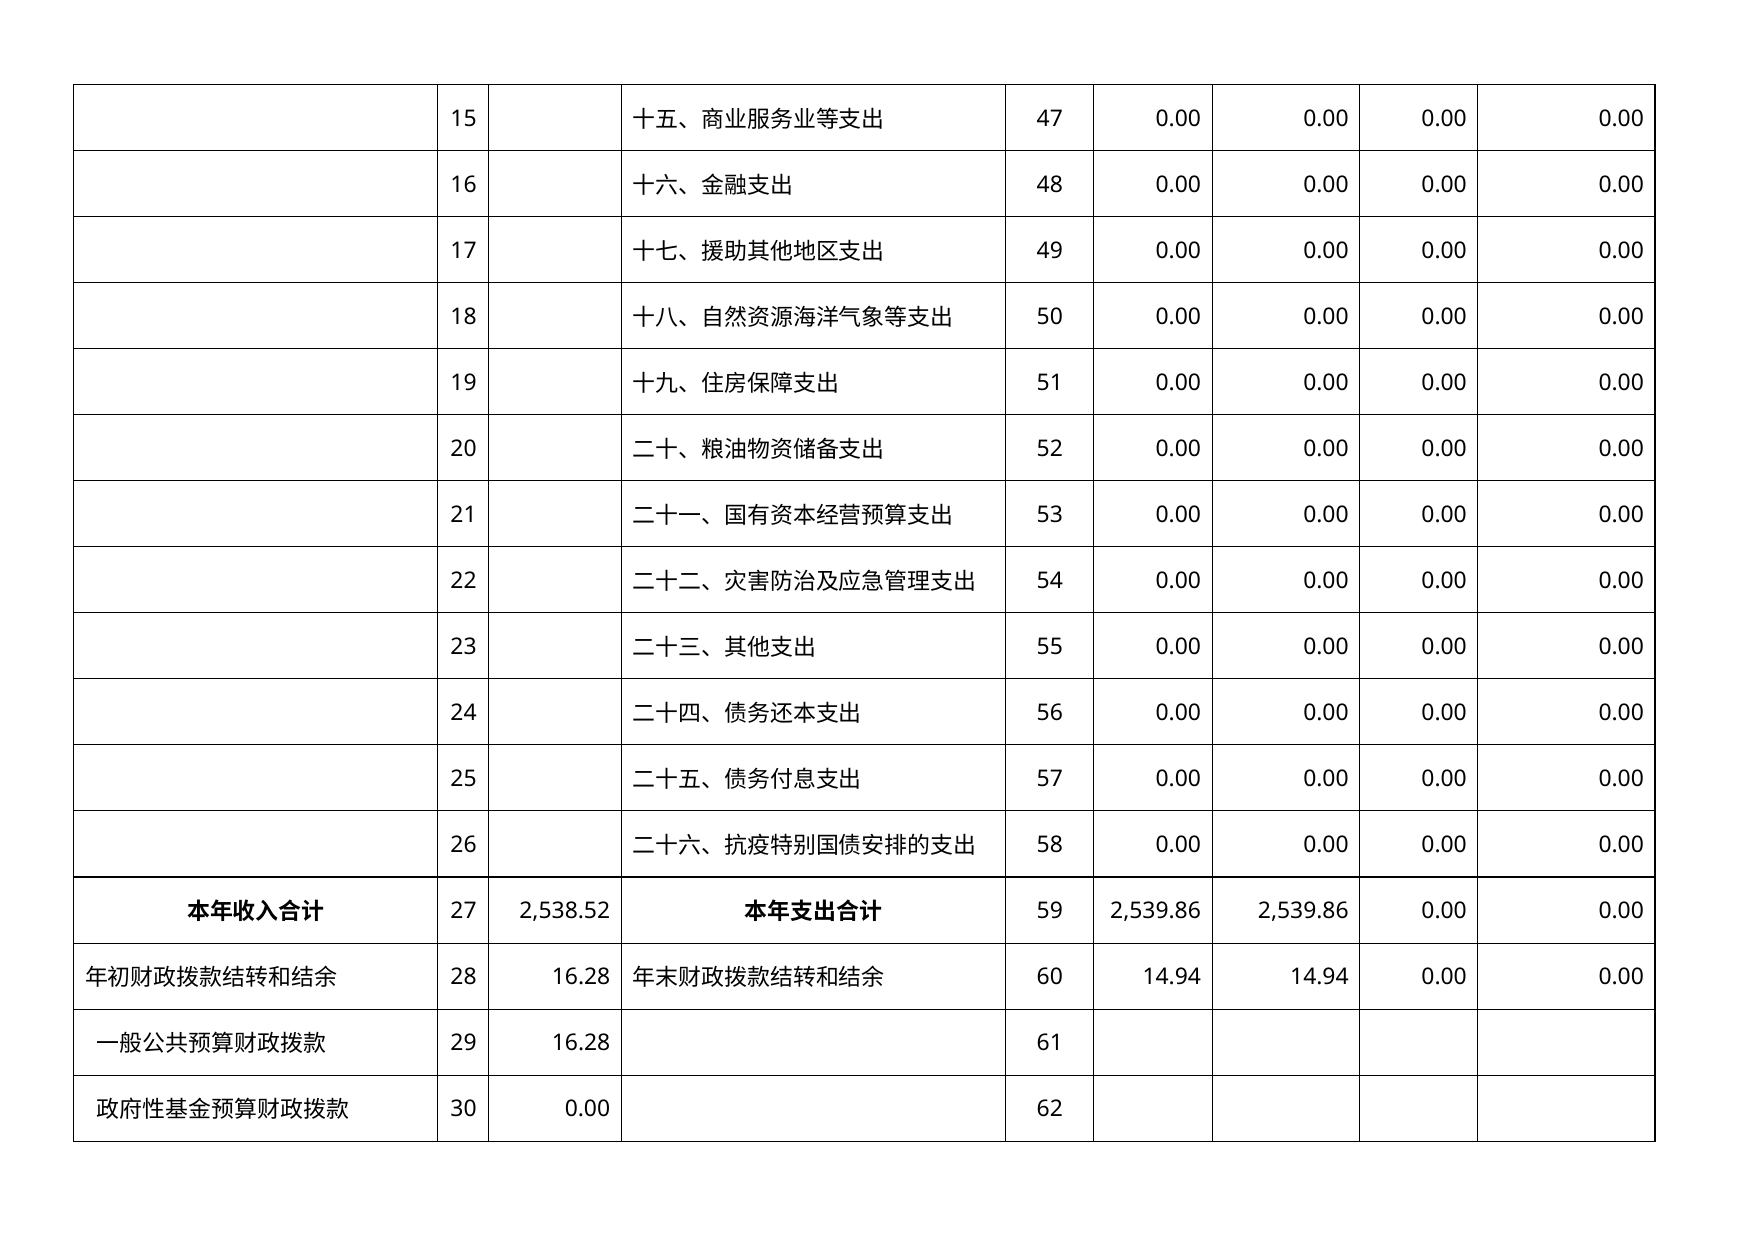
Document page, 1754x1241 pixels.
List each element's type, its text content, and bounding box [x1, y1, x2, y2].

table_cell 二十四、债务还本支出 [622, 679, 1005, 744]
table_cell 0.00 [1478, 944, 1654, 1008]
table_cell 52 [1006, 415, 1093, 480]
table_cell 19 [438, 349, 488, 414]
table_cell 26 [438, 811, 488, 876]
table_cell [74, 217, 437, 282]
table_cell 0.00 [1213, 217, 1359, 282]
table_cell [74, 415, 437, 480]
table_cell 0.00 [1360, 481, 1477, 546]
table_cell [74, 613, 437, 678]
table_cell 56 [1006, 679, 1093, 744]
table_cell 0.00 [1478, 415, 1654, 480]
table_cell 2,538.52 [489, 878, 621, 942]
table_cell 0.00 [1360, 349, 1477, 414]
table_cell 0.00 [1213, 349, 1359, 414]
table_cell 0.00 [1094, 151, 1212, 216]
table_cell 18 [438, 283, 488, 348]
table_cell 0.00 [1213, 481, 1359, 546]
table_cell 0.00 [1478, 481, 1654, 546]
table_cell 0.00 [1478, 878, 1654, 942]
table_cell 本年收入合计 [74, 878, 437, 942]
table_cell [74, 85, 437, 150]
table_cell 二十三、其他支出 [622, 613, 1005, 678]
table_cell [489, 349, 621, 414]
table_cell 14.94 [1213, 944, 1359, 1008]
table_cell 0.00 [1213, 679, 1359, 744]
table_cell [489, 547, 621, 612]
table_cell 28 [438, 944, 488, 1008]
table_cell 二十一、国有资本经营预算支出 [622, 481, 1005, 546]
table_cell 0.00 [1213, 745, 1359, 810]
table_cell [489, 613, 621, 678]
table_cell 16.28 [489, 944, 621, 1008]
table_cell [1213, 1076, 1359, 1141]
table_cell [74, 283, 437, 348]
table_cell 0.00 [1360, 811, 1477, 876]
table_cell [74, 481, 437, 546]
table_cell 0.00 [1213, 811, 1359, 876]
table_cell 0.00 [1213, 547, 1359, 612]
table_cell 十六、金融支出 [622, 151, 1005, 216]
table_cell 53 [1006, 481, 1093, 546]
table_cell 0.00 [1360, 151, 1477, 216]
table_cell 23 [438, 613, 488, 678]
table_cell 47 [1006, 85, 1093, 150]
table_cell 0.00 [1094, 613, 1212, 678]
table_cell 0.00 [1478, 679, 1654, 744]
table_cell 一般公共预算财政拨款 [74, 1010, 437, 1074]
table_cell 27 [438, 878, 488, 942]
table_cell 60 [1006, 944, 1093, 1008]
table_cell 政府性基金预算财政拨款 [74, 1076, 437, 1141]
table_cell 61 [1006, 1010, 1093, 1074]
table_cell 0.00 [1478, 745, 1654, 810]
table_cell 二十六、抗疫特别国债安排的支出 [622, 811, 1005, 876]
table_cell 十八、自然资源海洋气象等支出 [622, 283, 1005, 348]
table_cell 0.00 [489, 1076, 621, 1141]
table_cell 本年支出合计 [622, 878, 1005, 942]
table_cell 年初财政拨款结转和结余 [74, 944, 437, 1008]
table_cell 50 [1006, 283, 1093, 348]
table_cell 0.00 [1094, 811, 1212, 876]
table_cell 二十五、债务付息支出 [622, 745, 1005, 810]
table_cell 0.00 [1360, 217, 1477, 282]
table_cell 0.00 [1360, 944, 1477, 1008]
table_cell [1213, 1010, 1359, 1074]
table_cell 2,539.86 [1094, 878, 1212, 942]
table_cell 0.00 [1213, 85, 1359, 150]
table_cell [489, 811, 621, 876]
table_cell 0.00 [1478, 151, 1654, 216]
table_cell 16 [438, 151, 488, 216]
table_cell [1094, 1076, 1212, 1141]
table_cell 0.00 [1360, 283, 1477, 348]
table_cell [74, 811, 437, 876]
table_cell 0.00 [1094, 679, 1212, 744]
table_cell [489, 745, 621, 810]
table_cell 0.00 [1360, 613, 1477, 678]
table_cell [74, 679, 437, 744]
table_cell 49 [1006, 217, 1093, 282]
table_cell [489, 283, 621, 348]
table_cell 0.00 [1360, 415, 1477, 480]
table_cell 17 [438, 217, 488, 282]
table_cell 十九、住房保障支出 [622, 349, 1005, 414]
table_cell 29 [438, 1010, 488, 1074]
table_cell 0.00 [1360, 85, 1477, 150]
table_cell [74, 547, 437, 612]
table_cell 15 [438, 85, 488, 150]
table_cell 年末财政拨款结转和结余 [622, 944, 1005, 1008]
table_cell [489, 415, 621, 480]
table_cell 2,539.86 [1213, 878, 1359, 942]
table_cell 0.00 [1478, 613, 1654, 678]
table_cell 55 [1006, 613, 1093, 678]
table_cell [622, 1076, 1005, 1141]
table_cell 0.00 [1478, 283, 1654, 348]
table_cell 0.00 [1478, 85, 1654, 150]
table_cell 0.00 [1213, 613, 1359, 678]
table_cell 0.00 [1094, 745, 1212, 810]
table_cell 54 [1006, 547, 1093, 612]
table_cell 0.00 [1094, 547, 1212, 612]
table_cell [622, 1010, 1005, 1074]
table_cell 22 [438, 547, 488, 612]
table_cell [1478, 1076, 1654, 1141]
table_cell 二十、粮油物资储备支出 [622, 415, 1005, 480]
table_cell [489, 217, 621, 282]
table_cell [74, 349, 437, 414]
table_cell 十五、商业服务业等支出 [622, 85, 1005, 150]
table_cell 0.00 [1360, 547, 1477, 612]
table_cell 58 [1006, 811, 1093, 876]
table_cell 0.00 [1094, 217, 1212, 282]
table_cell 二十二、灾害防治及应急管理支出 [622, 547, 1005, 612]
table_cell 51 [1006, 349, 1093, 414]
table_cell [1094, 1010, 1212, 1074]
table_cell 0.00 [1360, 878, 1477, 942]
table_cell [489, 481, 621, 546]
table_cell 0.00 [1094, 415, 1212, 480]
table_cell [489, 85, 621, 150]
table_cell 57 [1006, 745, 1093, 810]
table_cell [74, 745, 437, 810]
table_cell 0.00 [1360, 679, 1477, 744]
table_cell 0.00 [1478, 349, 1654, 414]
table_cell 0.00 [1094, 349, 1212, 414]
table_cell 0.00 [1478, 547, 1654, 612]
table_cell 十七、援助其他地区支出 [622, 217, 1005, 282]
table_cell 14.94 [1094, 944, 1212, 1008]
table_cell 21 [438, 481, 488, 546]
table_cell [489, 679, 621, 744]
table_cell 0.00 [1094, 85, 1212, 150]
table_cell [1360, 1076, 1477, 1141]
table_cell 25 [438, 745, 488, 810]
table_cell 0.00 [1213, 151, 1359, 216]
table_cell 0.00 [1360, 745, 1477, 810]
table_cell [1360, 1010, 1477, 1074]
table_cell 59 [1006, 878, 1093, 942]
table_cell 20 [438, 415, 488, 480]
table_cell 48 [1006, 151, 1093, 216]
table_cell [74, 151, 437, 216]
table_cell [1478, 1010, 1654, 1074]
table_cell 0.00 [1094, 481, 1212, 546]
table_cell 62 [1006, 1076, 1093, 1141]
table_cell 0.00 [1213, 283, 1359, 348]
table_cell 24 [438, 679, 488, 744]
table_cell 0.00 [1478, 811, 1654, 876]
table_cell [489, 151, 621, 216]
table_cell 30 [438, 1076, 488, 1141]
table_cell 0.00 [1478, 217, 1654, 282]
table_cell 16.28 [489, 1010, 621, 1074]
table_cell 0.00 [1094, 283, 1212, 348]
table_cell 0.00 [1213, 415, 1359, 480]
